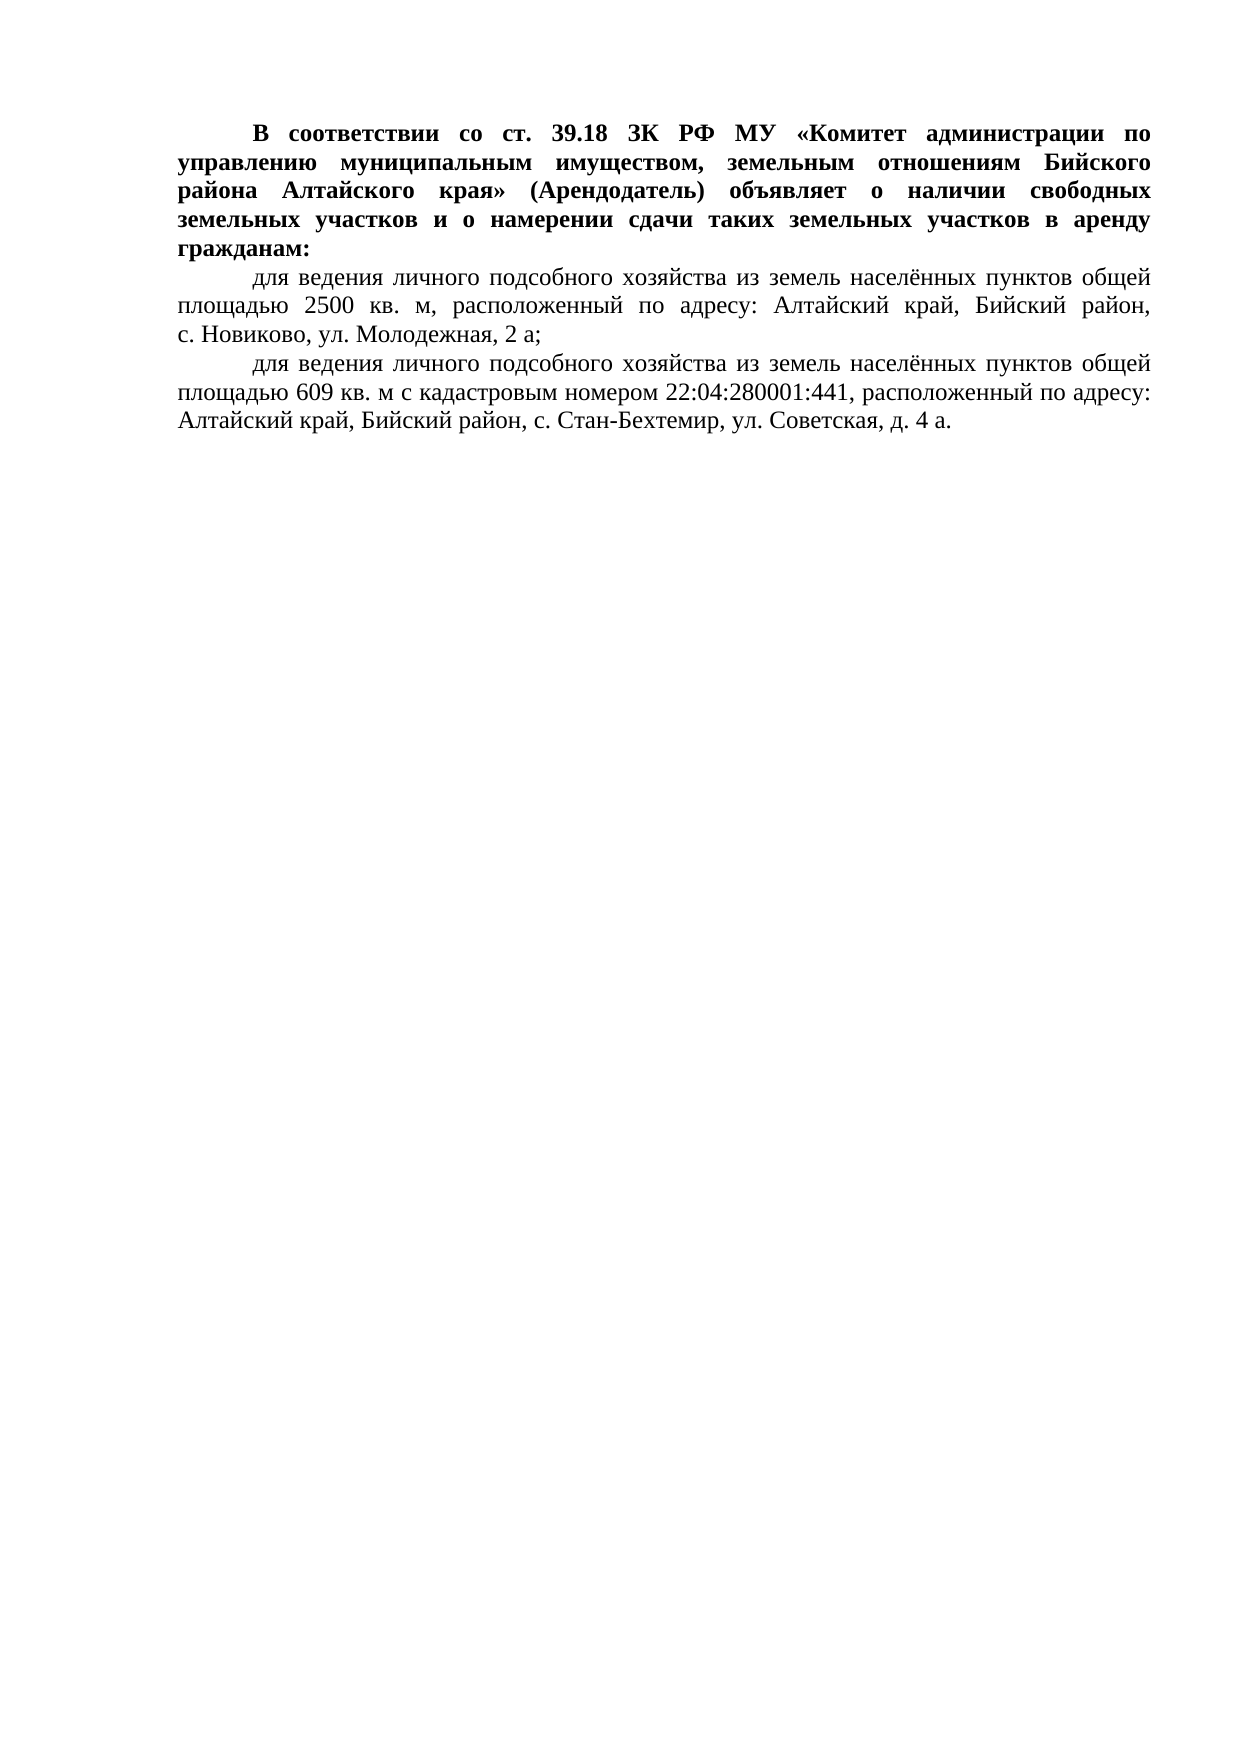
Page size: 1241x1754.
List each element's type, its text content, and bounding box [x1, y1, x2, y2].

text В соответствии со ст. 39.18 ЗК РФ МУ «Комитет администрации по управлению муниципальным имуществом, земельным отношениям Бийского района Алтайского края» (Арендодатель) объявляет о наличии свободных земельных участков и о намерении сдачи таких земельных участков в аренду гражданам: [177, 118, 1152, 262]
text для ведения личного подсобного хозяйства из земель населённых пунктов общей площадью 2500 кв. м, расположенный по адресу: Алтайский край, Бийский район, с. Новиково, ул. Молодежная, 2 а; [177, 262, 1152, 348]
text для ведения личного подсобного хозяйства из земель населённых пунктов общей площадью 609 кв. м с кадастровым номером 22:04:280001:441, расположенный по адресу: Алтайский край, Бийский район, с. Стан-Бехтемир, ул. Советская, д. 4 а. [177, 348, 1152, 434]
